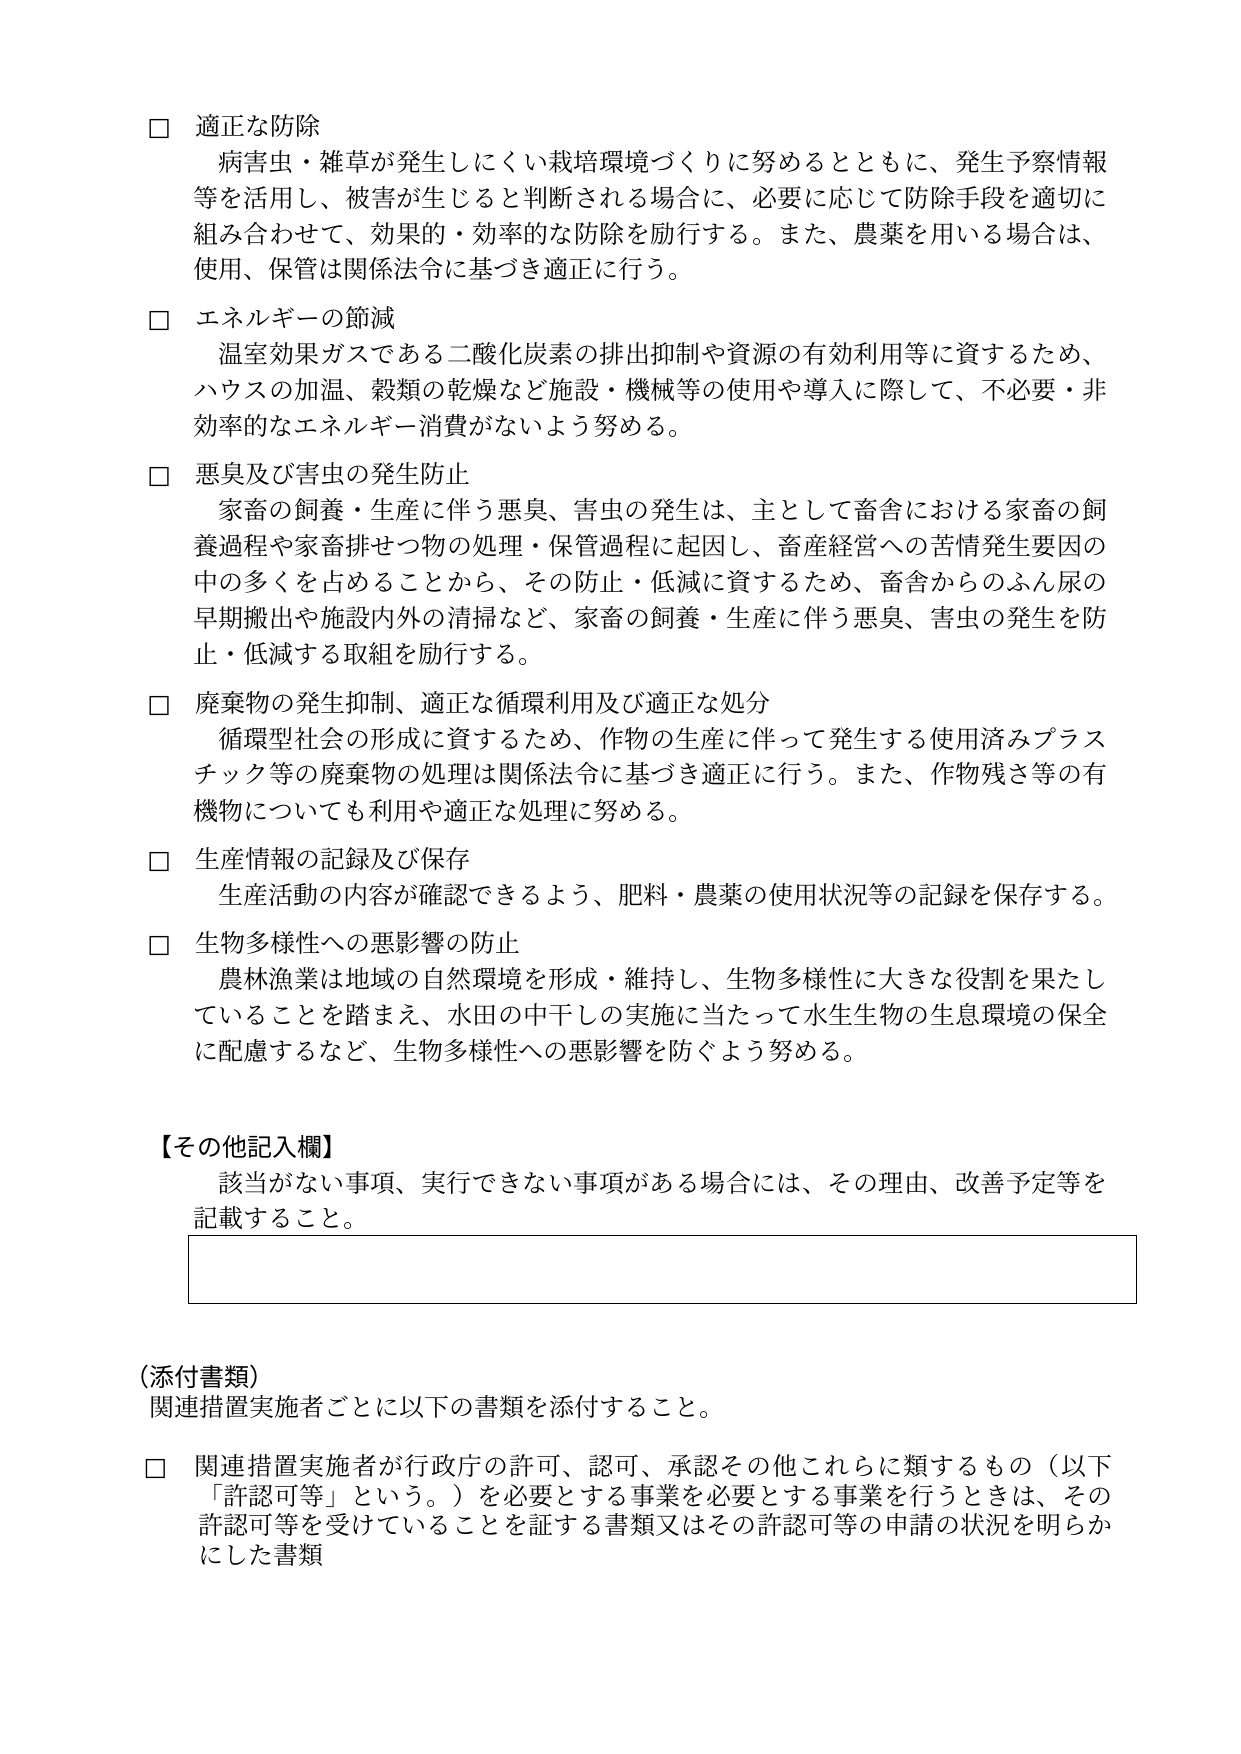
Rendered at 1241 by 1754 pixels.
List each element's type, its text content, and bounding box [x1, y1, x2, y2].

text （添付書類） [124, 1363, 1114, 1393]
table_header [189, 1236, 1136, 1303]
text □ 悪臭及び害虫の発生防止 [147, 455, 1107, 491]
text □ 生産情報の記録及び保存 [147, 839, 1107, 876]
text □ 適正な防除 [147, 106, 1107, 142]
text 関連措置実施者ごとに以下の書類を添付すること。 [124, 1393, 1114, 1422]
text □ 廃棄物の発生抑制、適正な循環利用及び適正な処分 [147, 683, 1107, 719]
text □ エネルギーの節減 [147, 299, 1107, 335]
text 温室効果ガスである二酸化炭素の排出抑制や資源の有効利用等に資するため、ハウスの加温、穀類の乾燥など施設・機械等の使用や導入に際して、不必要・非効率的なエネルギー消費がないよう努める。 [193, 335, 1107, 442]
text □ 関連措置実施者が行政庁の許可、認可、承認その他これらに類するもの（以下「許認可等」という。）を必要とする事業を必要とする事業を行うときは、その許認可等を受けていることを証する書類又はその許認可等の申請の状況を明らかにした書類 [143, 1452, 1114, 1570]
text 生産活動の内容が確認できるよう、肥料・農薬の使用状況等の記録を保存する。 [193, 876, 1107, 912]
text 家畜の飼養・生産に伴う悪臭、害虫の発生は、主として畜舎における家畜の飼養過程や家畜排せつ物の処理・保管過程に起因し、畜産経営への苦情発生要因の中の多くを占めることから、その防止・低減に資するため、畜舎からのふん尿の早期搬出や施設内外の清掃など、家畜の飼養・生産に伴う悪臭、害虫の発生を防止・低減する取組を励行する。 [193, 491, 1107, 671]
text □ 生物多様性への悪影響の防止 [147, 924, 1107, 960]
text 【その他記入欄】 [147, 1127, 1107, 1163]
text 該当がない事項、実行できない事項がある場合には、その理由、改善予定等を記載すること。 [193, 1163, 1107, 1235]
text 農林漁業は地域の自然環境を形成・維持し、生物多様性に大きな役割を果たしていることを踏まえ、水田の中干しの実施に当たって水生生物の生息環境の保全に配慮するなど、生物多様性への悪影響を防ぐよう努める。 [193, 960, 1107, 1068]
text 循環型社会の形成に資するため、作物の生産に伴って発生する使用済みプラスチック等の廃棄物の処理は関係法令に基づき適正に行う。また、作物残さ等の有機物についても利用や適正な処理に努める。 [193, 719, 1107, 827]
text 病害虫・雑草が発生しにくい栽培環境づくりに努めるとともに、発生予察情報等を活用し、被害が生じると判断される場合に、必要に応じて防除手段を適切に組み合わせて、効果的・効率的な防除を励行する。また、農薬を用いる場合は、使用、保管は関係法令に基づき適正に行う。 [193, 142, 1107, 286]
